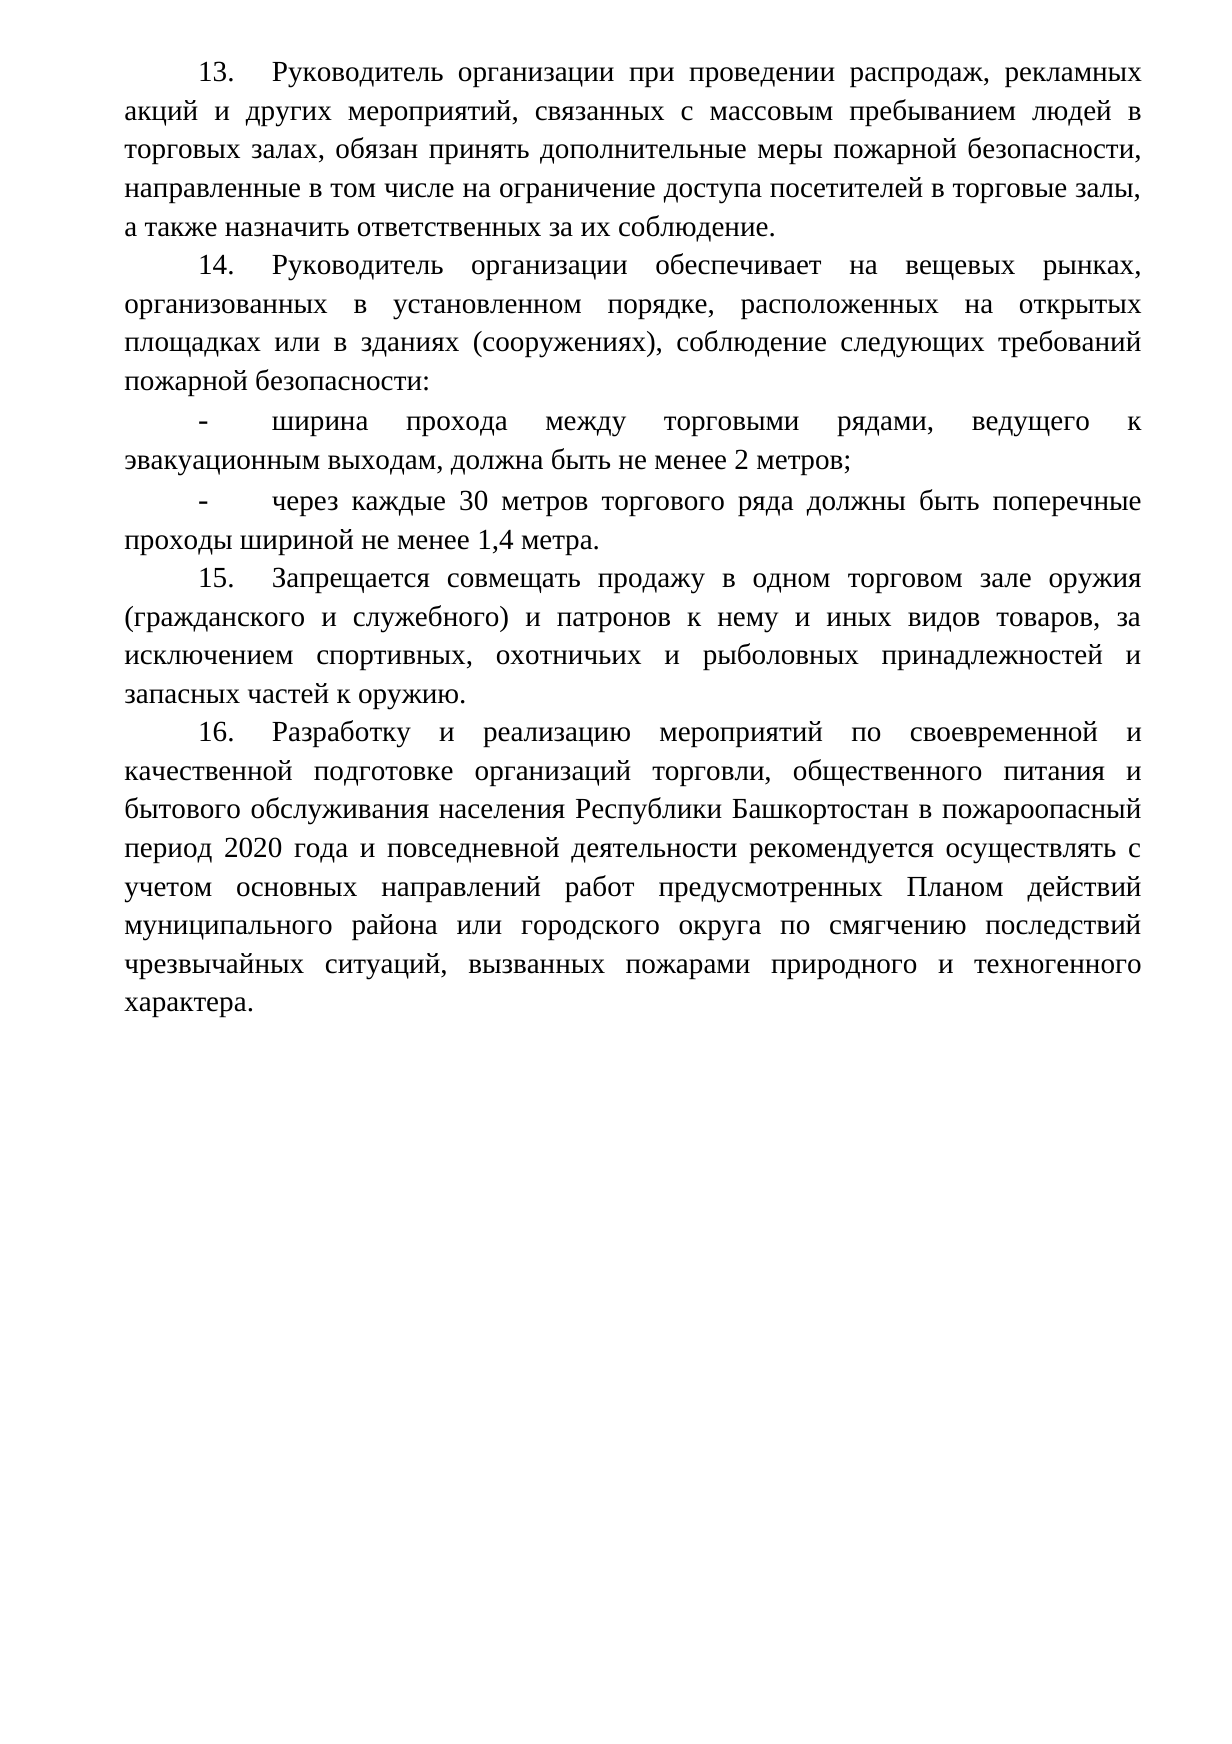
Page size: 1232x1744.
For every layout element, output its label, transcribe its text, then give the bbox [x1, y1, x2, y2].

list ширина прохода между торговыми рядами, ведущего к эвакуационным выходам, должна быть не менее 2 метров; [124, 401, 1142, 476]
list через каждые 30 метров торгового ряда должны быть поперечные проходы шириной не менее 1,4 метра. [124, 481, 1142, 555]
list Разработку и реализацию мероприятий по своевременной и качественной подготовке организаций торговли, общественного питания и бытового обслуживания населения Республики Башкортостан в пожароопасный период 2020 года и повседневной деятельности рекомендуется осуществлять с учетом основных направлений работ предусмотренных Планом действий муниципального района или городского округа по смягчению последствий чрезвычайных ситуаций, вызванных пожарами природного и техногенного характера. [124, 714, 1142, 1018]
list Руководитель организации обеспечивает на вещевых рынках, организованных в установленном порядке, расположенных на открытых площадках или в зданиях (сооружениях), соблюдение следующих требований пожарной безопасности: [124, 247, 1142, 396]
list Руководитель организации при проведении распродаж, рекламных акций и других мероприятий, связанных с массовым пребыванием людей в торговых залах, обязан принять дополнительные меры пожарной безопасности, направленные в том числе на ограничение доступа посетителей в торговые залы, а также назначить ответственных за их соблюдение. [124, 54, 1142, 242]
list Запрещается совмещать продажу в одном торговом зале оружия (гражданского и служебного) и патронов к нему и иных видов товаров, за исключением спортивных, охотничьих и рыболовных принадлежностей и запасных частей к оружию. [124, 560, 1142, 709]
